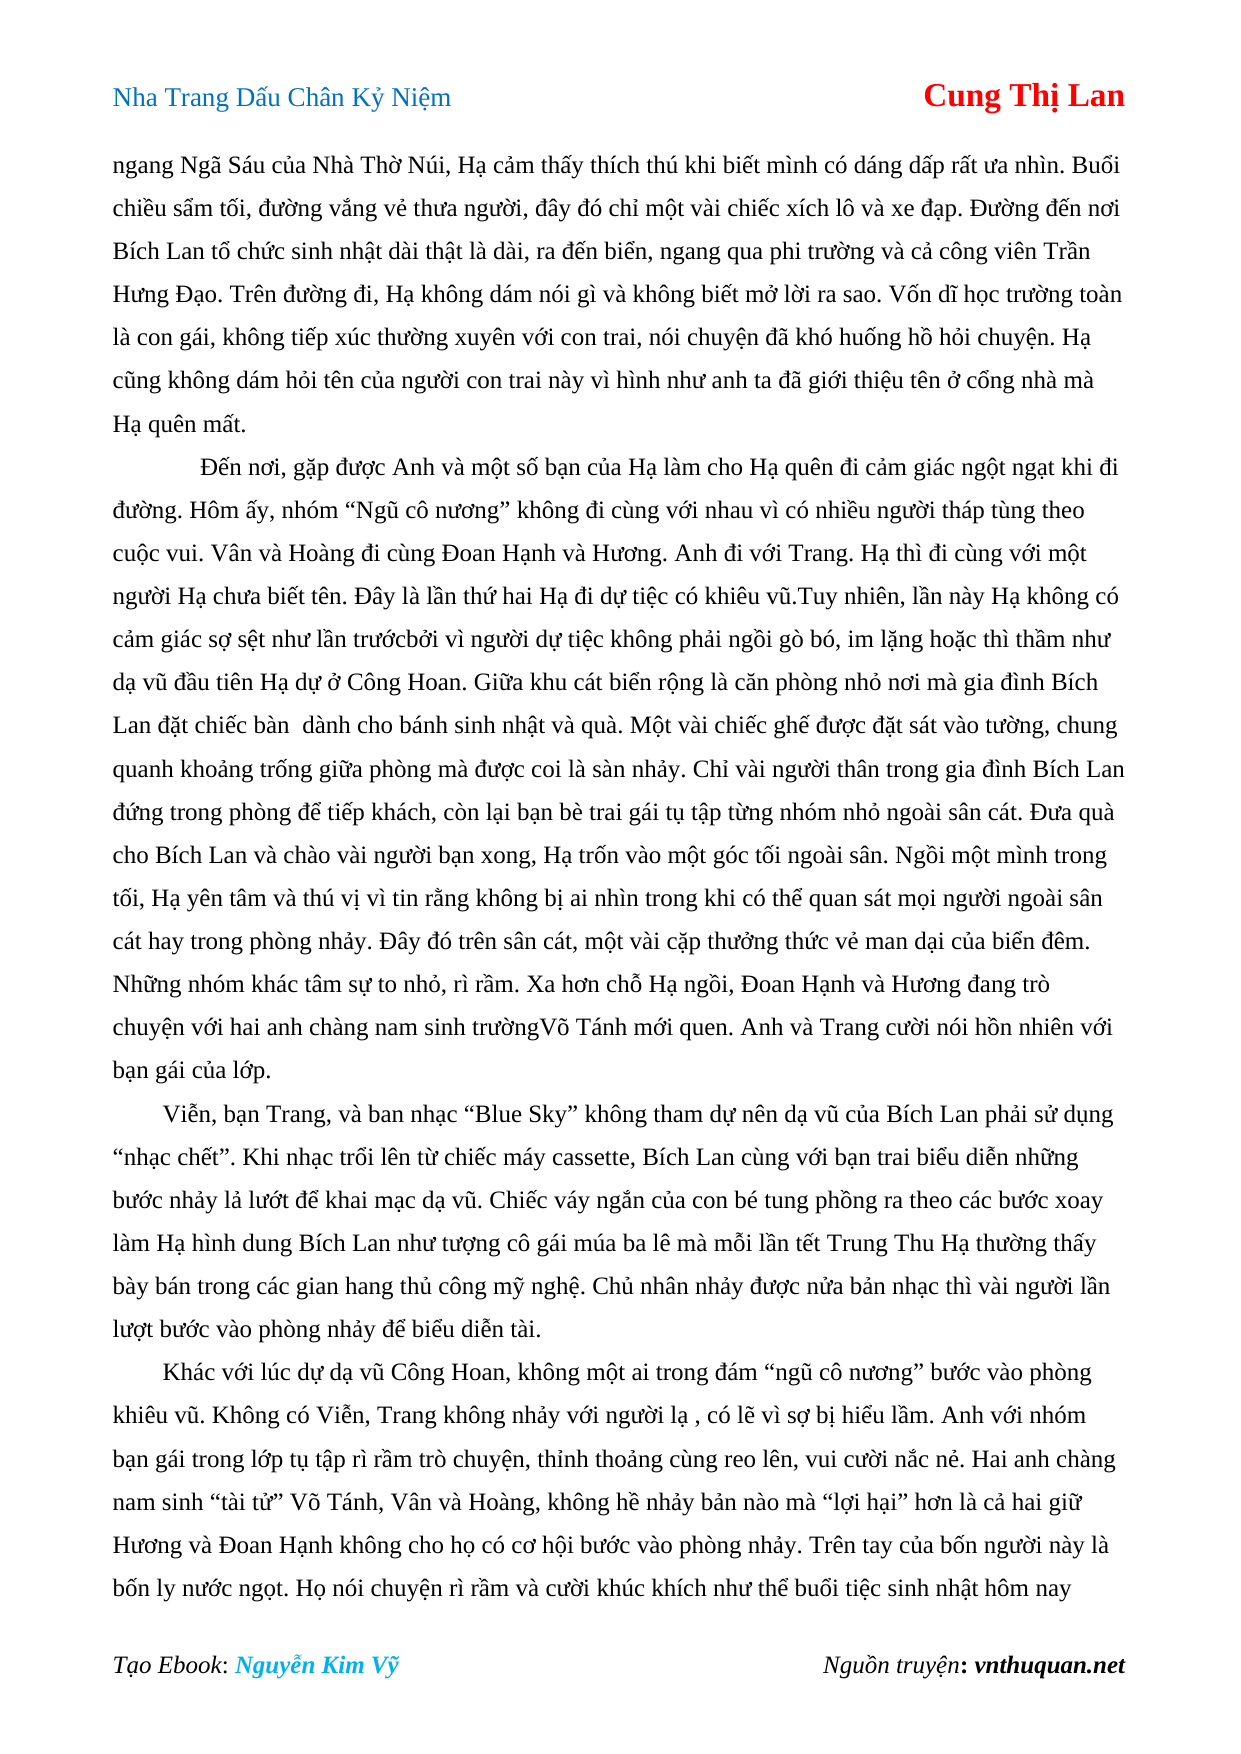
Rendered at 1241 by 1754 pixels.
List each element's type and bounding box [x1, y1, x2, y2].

text [112, 150, 1128, 1602]
